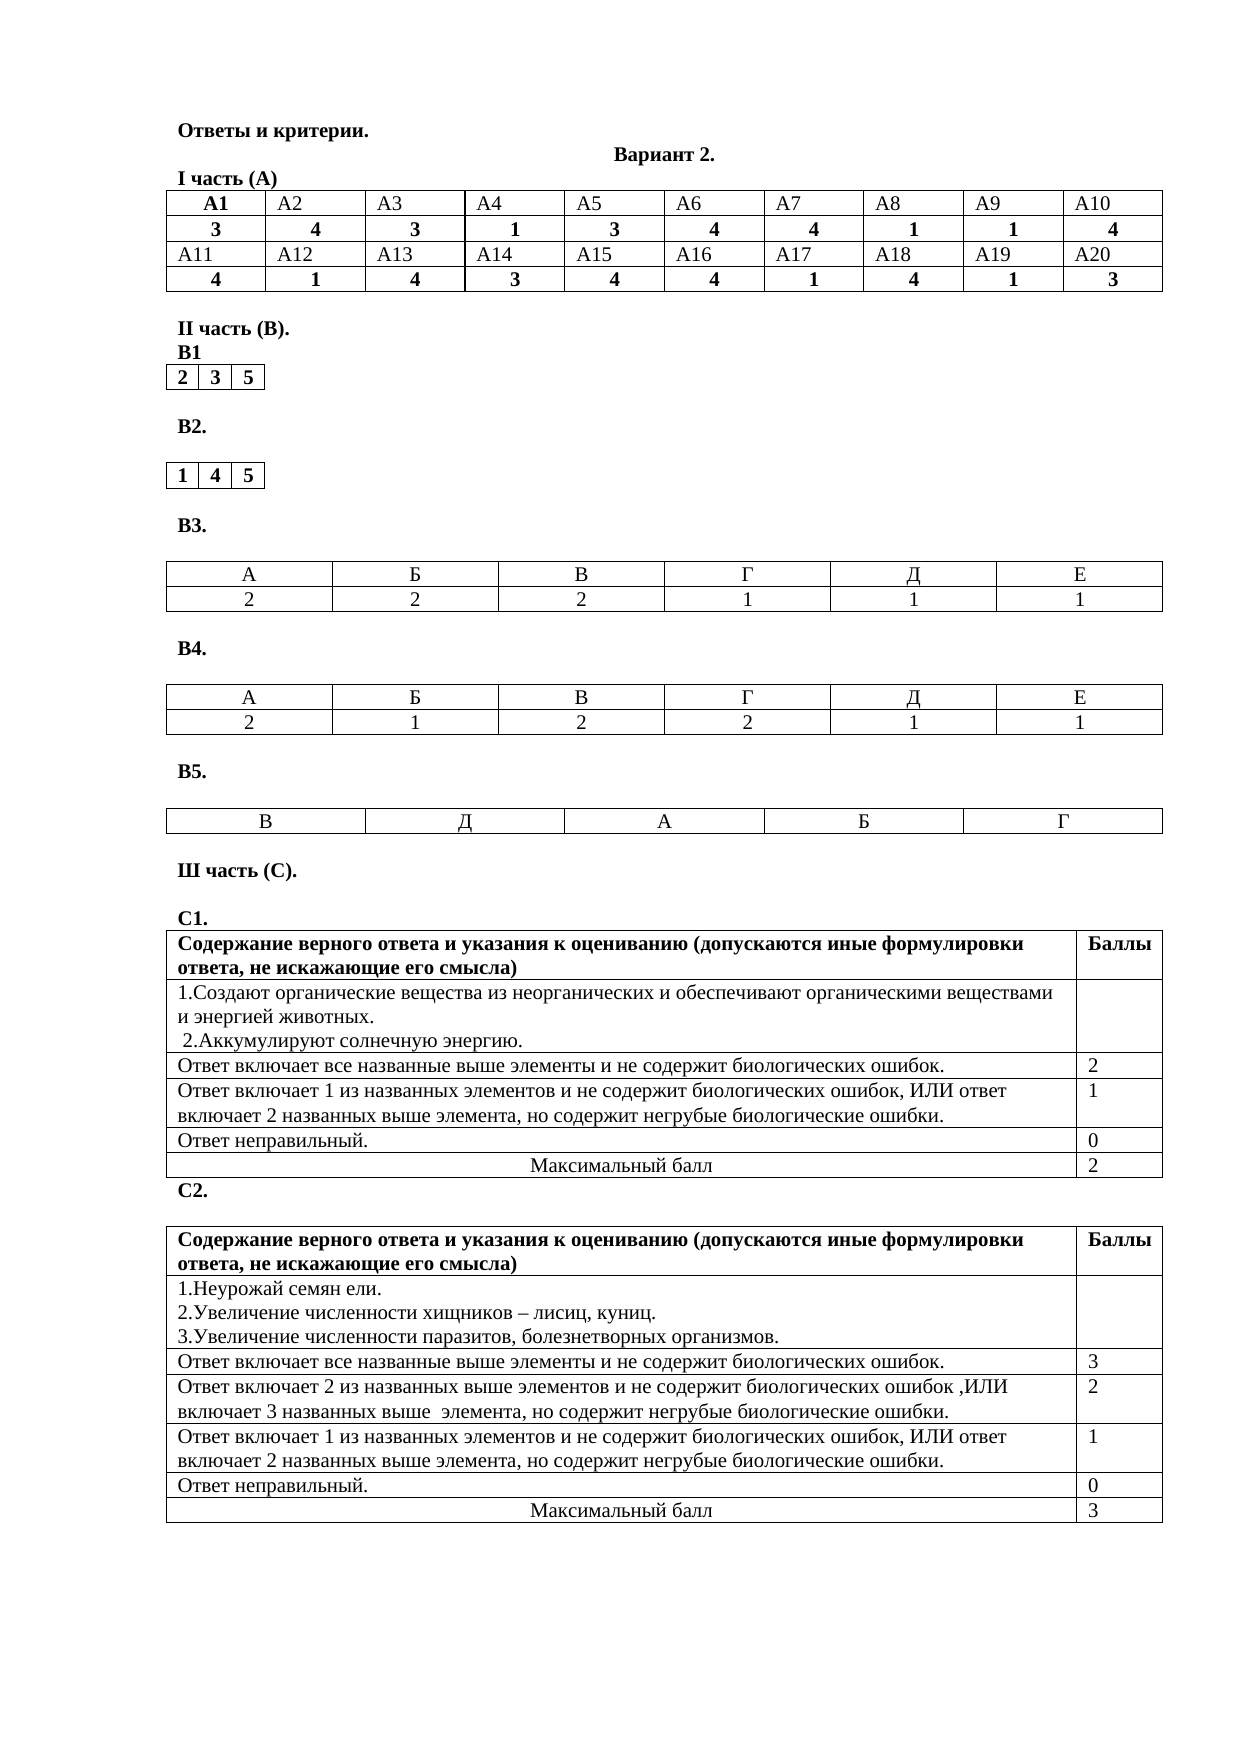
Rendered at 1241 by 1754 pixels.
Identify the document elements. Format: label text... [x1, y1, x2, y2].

table_cell 1 [1077, 1079, 1162, 1127]
table_header А9 [964, 191, 1063, 215]
table_cell 1 [665, 587, 830, 611]
table_header Содержание верного ответа и указания к оцениванию (допускаются иные формулировки ответа, не искажающие его смысла) [167, 931, 1076, 979]
text С1. [177, 906, 1152, 930]
table_cell А11 [167, 242, 265, 266]
table_cell 4 [665, 216, 764, 241]
table_header А6 [665, 191, 764, 215]
table_header Е [997, 562, 1162, 586]
table_cell А18 [864, 242, 963, 266]
table_header А3 [366, 191, 464, 215]
table_cell Ответ включает все названные выше элементы и не содержит биологических ошибок. [167, 1053, 1076, 1077]
table_cell А16 [665, 242, 764, 266]
table_header Д [366, 809, 564, 833]
table_cell 3 [466, 267, 564, 291]
table_header А1 [167, 191, 265, 215]
table_header 4 [199, 463, 231, 487]
table_cell 4 [765, 216, 863, 241]
table_header Б [333, 562, 498, 586]
table_header А2 [266, 191, 365, 215]
table_cell 2 [665, 710, 830, 734]
table_header Баллы [1077, 1227, 1162, 1275]
table_cell 0 [1077, 1128, 1162, 1152]
table_cell 1 [964, 216, 1063, 241]
table_cell 3 [565, 216, 664, 241]
table_cell 4 [1064, 216, 1162, 241]
table_header Д [831, 685, 996, 709]
table_cell 1.Создают органические вещества из неорганических и обеспечивают органическими веществами и энергией животных. 2.Аккумулируют солнечную энергию. [167, 980, 1076, 1052]
table_cell 1 [831, 587, 996, 611]
table_header В [499, 685, 664, 709]
text В3. [177, 512, 1152, 537]
table_cell 1 [997, 587, 1162, 611]
table_cell 2 [167, 710, 332, 734]
table_header Б [333, 685, 498, 709]
table_cell 2 [1077, 1153, 1162, 1177]
table_cell 1 [964, 267, 1063, 291]
table_header А4 [466, 191, 564, 215]
text Ответы и критерии. [177, 118, 1152, 142]
table_header В [167, 809, 365, 833]
table_header Б [765, 809, 963, 833]
table_header А8 [864, 191, 963, 215]
table_cell Ответ включает все названные выше элементы и не содержит биологических ошибок. [167, 1349, 1076, 1373]
table_header 3 [199, 365, 231, 389]
table_cell Ответ неправильный. [167, 1473, 1076, 1497]
table_header А [565, 809, 764, 833]
table_cell 2 [499, 710, 664, 734]
table_cell А12 [266, 242, 365, 266]
table_cell Ответ включает 1 из названных элементов и не содержит биологических ошибок, ИЛИ ответ включает 2 названных выше элемента, но содержит негрубые биологические ошибки. [167, 1079, 1076, 1127]
text В1 [177, 340, 1152, 364]
table_cell А17 [765, 242, 863, 266]
table_header Г [964, 809, 1162, 833]
table_cell 1 [831, 710, 996, 734]
table_cell 1 [333, 710, 498, 734]
table_cell 3 [167, 216, 265, 241]
table_cell А19 [964, 242, 1063, 266]
table_cell 3 [1077, 1498, 1162, 1522]
text В2. [177, 414, 1152, 438]
table_cell Максимальный балл [167, 1153, 1076, 1177]
table_header А [167, 685, 332, 709]
text В4. [177, 636, 1152, 660]
table_cell Ответ включает 2 из названных выше элементов и не содержит биологических ошибок ,ИЛИ включает 3 названных выше элемента, но содержит негрубые биологические ошибки. [167, 1375, 1076, 1423]
table_cell А14 [466, 242, 564, 266]
table_cell 3 [366, 216, 464, 241]
table_header А10 [1064, 191, 1162, 215]
table_header 1 [167, 463, 198, 487]
text В5. [177, 759, 1152, 783]
table_cell 1 [266, 267, 365, 291]
table_header В [499, 562, 664, 586]
text Вариант 2. [177, 142, 1152, 166]
table_cell 3 [1064, 267, 1162, 291]
table_cell 1.Неурожай семян ели. 2.Увеличение численности хищников – лисиц, куниц. 3.Увеличение численности паразитов, болезнетворных организмов. [167, 1276, 1076, 1348]
table_cell А13 [366, 242, 464, 266]
table_cell 4 [665, 267, 764, 291]
text С2. [177, 1178, 1152, 1202]
table_cell 2 [1077, 1053, 1162, 1077]
table_header Содержание верного ответа и указания к оцениванию (допускаются иные формулировки ответа, не искажающие его смысла) [167, 1227, 1076, 1275]
table_cell А15 [565, 242, 664, 266]
text I часть (А) [177, 166, 1152, 190]
table_cell 1 [1077, 1424, 1162, 1472]
table_cell 2 [333, 587, 498, 611]
table_cell 2 [167, 587, 332, 611]
table_cell А20 [1064, 242, 1162, 266]
table_cell 2 [499, 587, 664, 611]
table_cell 4 [565, 267, 664, 291]
table_cell 2 [1077, 1375, 1162, 1423]
table_cell 1 [765, 267, 863, 291]
table_cell 4 [366, 267, 464, 291]
table_header А [167, 562, 332, 586]
table_header 5 [232, 463, 264, 487]
table_cell 4 [266, 216, 365, 241]
table_cell Ответ включает 1 из названных элементов и не содержит биологических ошибок, ИЛИ ответ включает 2 названных выше элемента, но содержит негрубые биологические ошибки. [167, 1424, 1076, 1472]
table_cell 1 [466, 216, 564, 241]
table_cell 1 [864, 216, 963, 241]
table_cell 4 [864, 267, 963, 291]
table_header Баллы [1077, 931, 1162, 979]
text Ш часть (С). [177, 858, 1152, 882]
table_header А5 [565, 191, 664, 215]
table_cell 4 [167, 267, 265, 291]
table_cell [1077, 980, 1162, 1052]
table_cell Ответ неправильный. [167, 1128, 1076, 1152]
text II часть (В). [177, 316, 1152, 340]
table_cell 0 [1077, 1473, 1162, 1497]
table_header 5 [232, 365, 264, 389]
table_cell 1 [997, 710, 1162, 734]
table_header Д [831, 562, 996, 586]
table_cell [1077, 1276, 1162, 1348]
table_header Е [997, 685, 1162, 709]
table_header А7 [765, 191, 863, 215]
table_cell Максимальный балл [167, 1498, 1076, 1522]
table_header 2 [167, 365, 198, 389]
table_header Г [665, 562, 830, 586]
table_cell 3 [1077, 1349, 1162, 1373]
table_header Г [665, 685, 830, 709]
